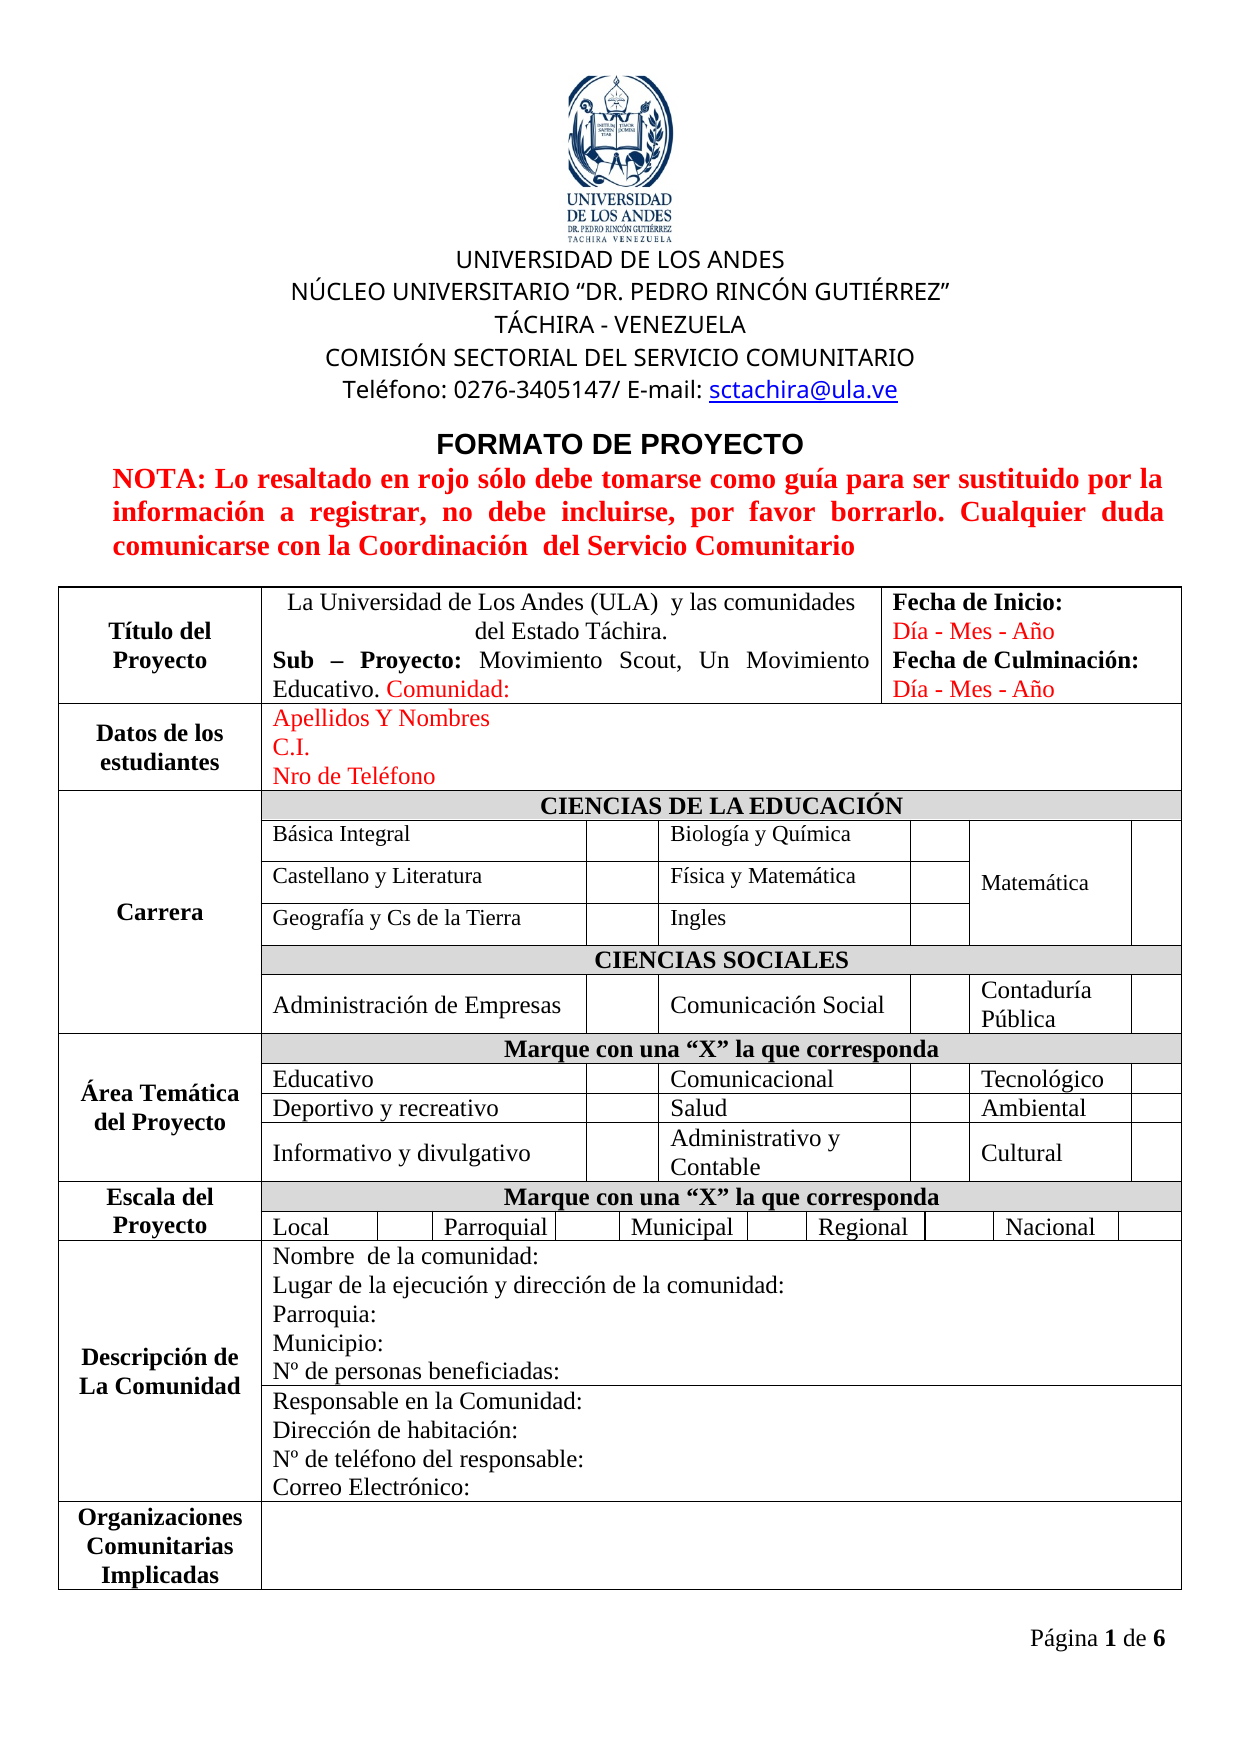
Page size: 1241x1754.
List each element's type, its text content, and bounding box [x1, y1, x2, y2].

table_cell Organizaciones Comunitarias Implicadas [59, 1502, 261, 1588]
table_header La Universidad de Los Andes (ULA) y las comunidades del Estado Táchira. Sub – Proyecto: Movimiento Scout, Un Movimiento Educativo. Comunidad: [262, 588, 881, 702]
table_cell [587, 904, 658, 944]
table_cell Geografía y Cs de la Tierra [262, 904, 586, 944]
table_cell [911, 904, 969, 944]
table_cell [911, 862, 969, 903]
table_cell [911, 1123, 969, 1181]
table_cell Escala del Proyecto [59, 1182, 261, 1240]
table_cell [926, 1212, 993, 1240]
table_cell Responsable en la Comunidad: Dirección de habitación: Nº de teléfono del responsable: Correo Electrónico: [262, 1386, 1181, 1501]
picture [557, 75, 683, 243]
table_cell Contaduría Pública [970, 975, 1131, 1033]
table_cell Ingles [659, 904, 910, 944]
table_cell Ambiental [970, 1094, 1131, 1122]
table_cell Descripción de La Comunidad [59, 1241, 261, 1501]
table_cell Carrera [59, 791, 261, 1033]
table_cell Parroquial [433, 1212, 555, 1240]
table_cell CIENCIAS SOCIALES [262, 946, 1181, 974]
table_cell [1132, 975, 1181, 1033]
table_cell Comunicación Social [659, 975, 910, 1033]
table_cell [587, 1123, 658, 1181]
table_cell Marque con una “X” la que corresponda [262, 1034, 1181, 1063]
table_cell Municipal [620, 1212, 747, 1240]
table_cell Nombre de la comunidad: Lugar de la ejecución y dirección de la comunidad: Parroquia: Municipio: Nº de personas beneficiadas: [262, 1241, 1181, 1385]
table_cell Apellidos Y Nombres C.I. Nro de Teléfono [262, 704, 1181, 790]
table_cell [1119, 1212, 1181, 1240]
table_cell [1132, 1094, 1181, 1122]
text NÚCLEO UNIVERSITARIO “DR. PEDRO RINCÓN GUTIÉRREZ” [75, 275, 1165, 308]
table_cell Tecnológico [970, 1064, 1131, 1092]
table_cell Marque con una “X” la que corresponda [262, 1182, 1181, 1211]
table_cell Local [262, 1212, 377, 1240]
table_cell [1132, 821, 1181, 944]
table_cell Informativo y divulgativo [262, 1123, 586, 1181]
table_cell Educativo [262, 1064, 586, 1092]
table_cell [911, 821, 969, 861]
table_cell Administración de Empresas [262, 975, 586, 1033]
table_cell Administrativo y Contable [659, 1123, 910, 1181]
table_cell Cultural [970, 1123, 1131, 1181]
table_header Título del Proyecto [59, 588, 261, 702]
table_cell [911, 1094, 969, 1122]
table_cell Biología y Química [659, 821, 910, 861]
table_cell [911, 975, 969, 1033]
table_cell [1132, 1064, 1181, 1092]
text NOTA: Lo resaltado en rojo sólo debe tomarse como guía para ser sustituido por la información a registrar, no debe incluirse, por favor borrarlo. Cualquier duda comunicarse con la Coordinación del Servicio Comunitario [112, 461, 1165, 561]
table_cell [587, 975, 658, 1033]
table_cell Regional [807, 1212, 924, 1240]
table_cell Área Temática del Proyecto [59, 1034, 261, 1181]
table_header Fecha de Inicio: Día - Mes - Año Fecha de Culminación: Día - Mes - Año [882, 588, 1181, 702]
table_cell Deportivo y recreativo [262, 1094, 586, 1122]
table_cell Comunicacional [659, 1064, 910, 1092]
table_cell Física y Matemática [659, 862, 910, 903]
table_cell CIENCIAS DE LA EDUCACIÓN [262, 791, 1181, 819]
table_cell Datos de los estudiantes [59, 704, 261, 790]
table_cell [748, 1212, 806, 1240]
table_cell [587, 821, 658, 861]
table_cell Castellano y Literatura [262, 862, 586, 903]
table_cell Básica Integral [262, 821, 586, 861]
text Teléfono: 0276-3405147/ E-mail: sctachira@ula.ve [75, 373, 1165, 406]
table_cell Nacional [994, 1212, 1118, 1240]
text UNIVERSIDAD DE LOS ANDES [75, 243, 1165, 275]
table_cell [587, 862, 658, 903]
table_cell Matemática [970, 821, 1131, 944]
table_cell [556, 1212, 619, 1240]
table_cell [378, 1212, 432, 1240]
table_cell [587, 1094, 658, 1122]
text TÁCHIRA - VENEZUELA [75, 308, 1165, 340]
table_cell [262, 1502, 1181, 1588]
table_cell [587, 1064, 658, 1092]
text COMISIÓN SECTORIAL DEL SERVICIO COMUNITARIO [75, 340, 1165, 373]
text FORMATO DE PROYECTO [75, 427, 1165, 461]
table_cell Salud [659, 1094, 910, 1122]
table_cell [1132, 1123, 1181, 1181]
table_cell [911, 1064, 969, 1092]
